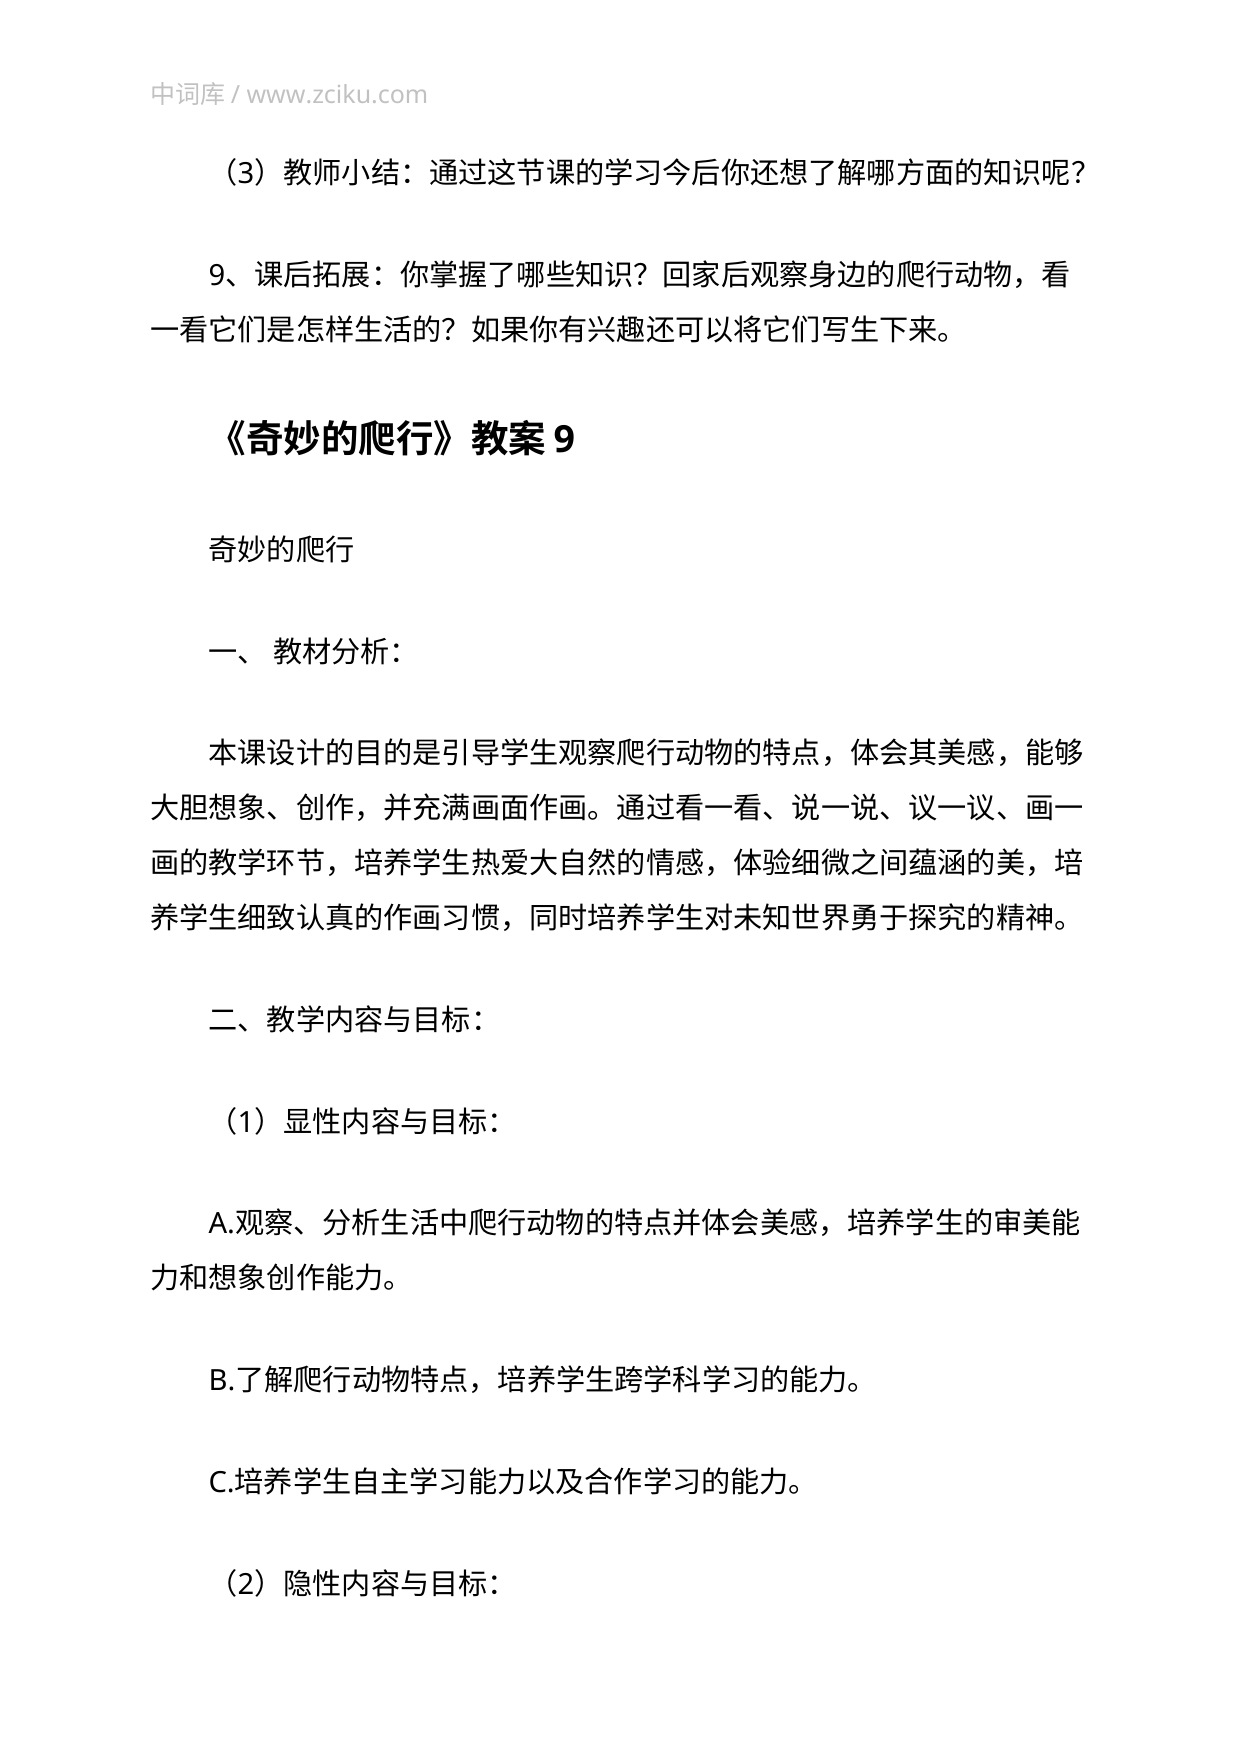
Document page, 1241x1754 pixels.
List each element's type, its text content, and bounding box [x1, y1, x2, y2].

text C.培养学生自主学习能力以及合作学习的能力。 [150, 1459, 1090, 1501]
text （2）隐性内容与目标： [150, 1561, 1090, 1603]
text 《奇妙的爬行》教案9 [150, 409, 1090, 463]
text 一、 教材分析： [150, 628, 1090, 670]
text 本课设计的目的是引导学生观察爬行动物的特点，体会其美感，能够大胆想象、创作，并充满画面作画。通过看一看、说一说、议一议、画一画的教学环节，培养学生热爱大自然的情感，体验细微之间蕴涵的美，培养学生细致认真的作画习惯，同时培养学生对未知世界勇于探究的精神。 [150, 730, 1090, 937]
text （3）教师小结：通过这节课的学习今后你还想了解哪方面的知识呢？ [150, 150, 1090, 192]
text 奇妙的爬行 [150, 526, 1090, 569]
text 9、课后拓展：你掌握了哪些知识？回家后观察身边的爬行动物，看一看它们是怎样生活的？如果你有兴趣还可以将它们写生下来。 [150, 252, 1090, 349]
text 二、教学内容与目标： [150, 996, 1090, 1039]
text B.了解爬行动物特点，培养学生跨学科学习的能力。 [150, 1357, 1090, 1399]
text A.观察、分析生活中爬行动物的特点并体会美感，培养学生的审美能力和想象创作能力。 [150, 1200, 1090, 1297]
text （1）显性内容与目标： [150, 1098, 1090, 1141]
